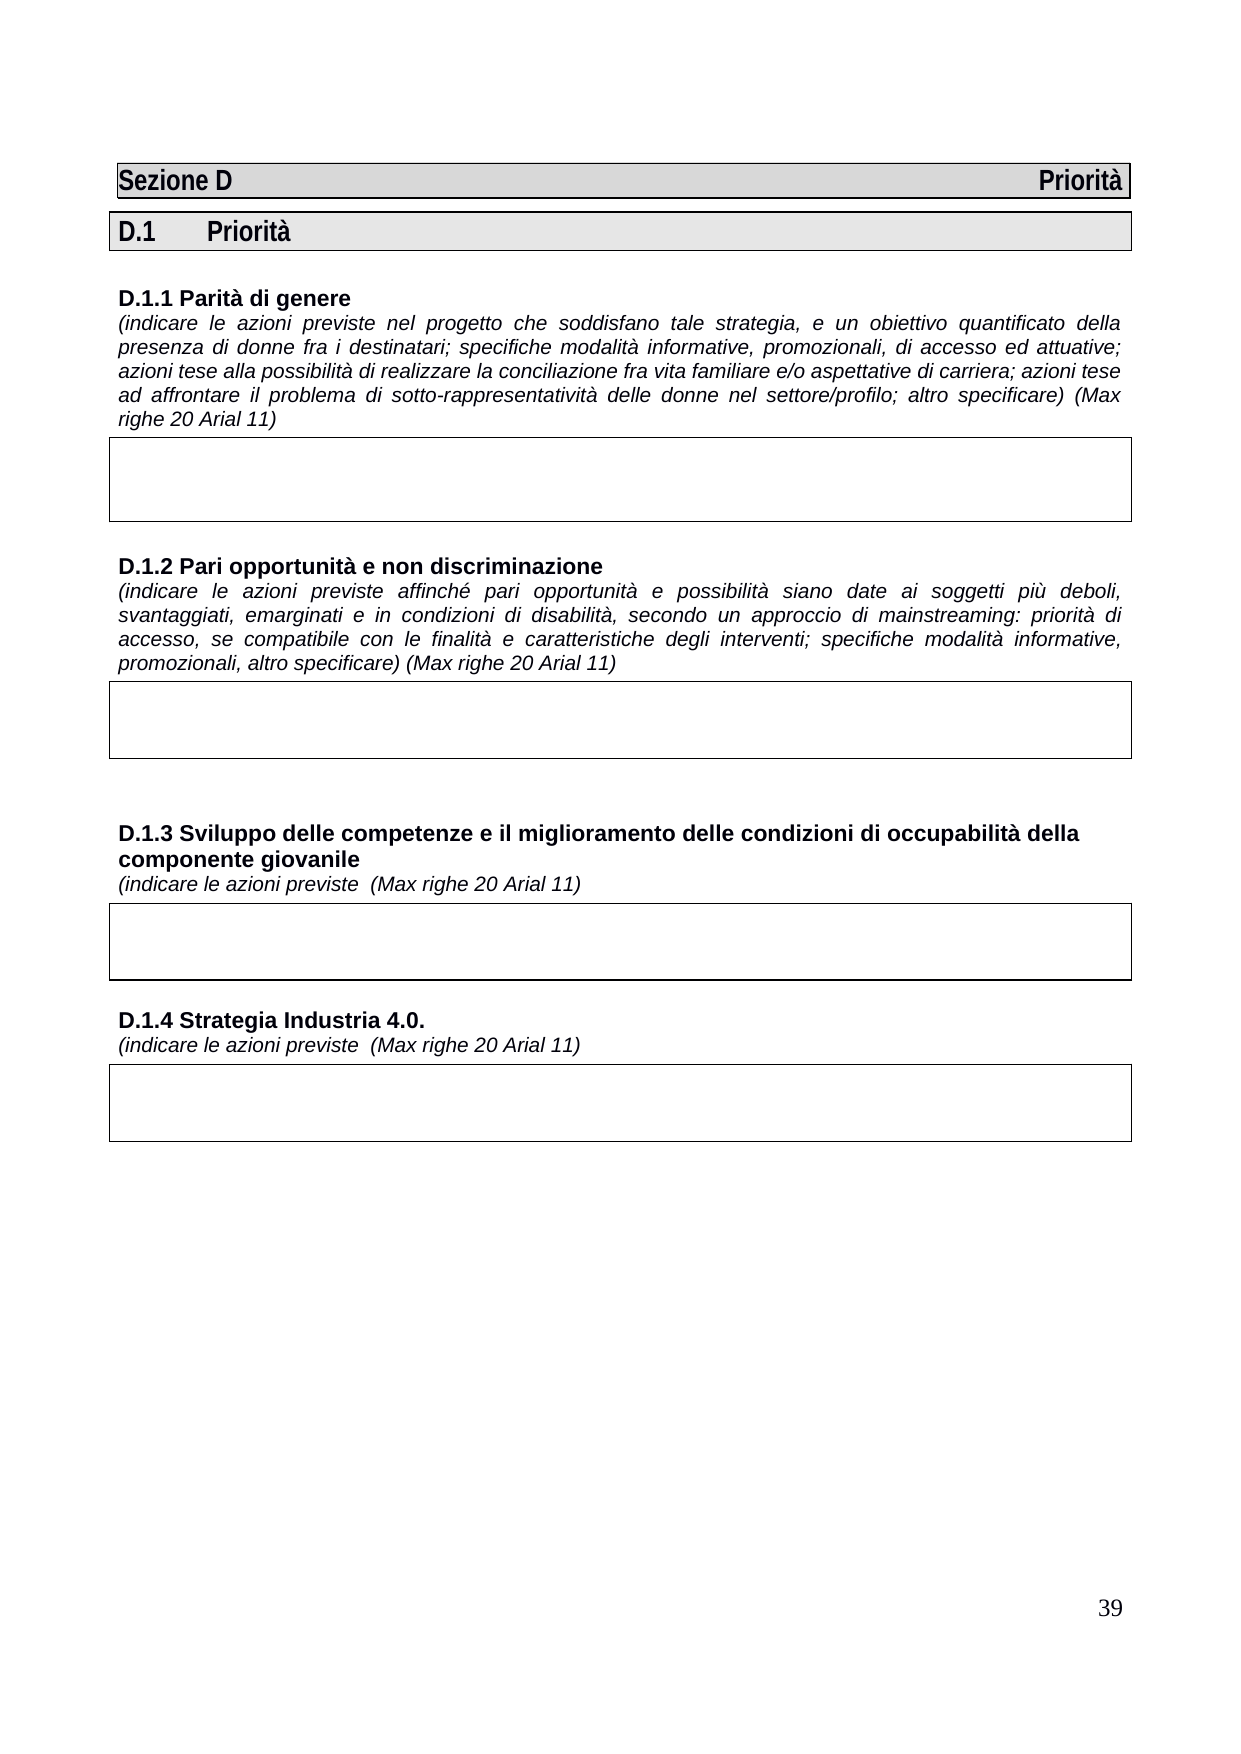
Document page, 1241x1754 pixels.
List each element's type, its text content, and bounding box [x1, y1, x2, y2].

text D.1.4 Strategia Industria 4.0. [118, 1007, 1123, 1033]
text (indicare le azioni previste (Max righe 20 Arial 11) [118, 872, 1123, 896]
text D.1.1 Parità di genere [118, 285, 1123, 311]
text (indicare le azioni previste affinché pari opportunità e possibilità siano date ai soggetti più deboli, svantaggiati, emarginati e in condizioni di disabilità, secondo un approccio di mainstreaming: priorità di accesso, se compatibile con le finalità e caratteristiche degli interventi; specifiche modalità informative, promozionali, altro specificare) (Max righe 20 Arial 11) [118, 579, 1123, 675]
text D.1.2 Pari opportunità e non discriminazione [118, 553, 1123, 579]
text componente giovanile [118, 846, 1123, 872]
text (indicare le azioni previste nel progetto che soddisfano tale strategia, e un obiettivo quantificato della presenza di donne fra i destinatari; specifiche modalità informative, promozionali, di accesso ed attuative; azioni tese alla possibilità di realizzare la conciliazione fra vita familiare e/o aspettative di carriera; azioni tese ad affrontare il problema di sotto-rappresentatività delle donne nel settore/profilo; altro specificare) (Max righe 20 Arial 11) [118, 311, 1123, 431]
list Sezione D Priorità [118, 164, 1129, 197]
text D.1 Priorità [110, 213, 1131, 250]
text D.1.3 Sviluppo delle competenze e il miglioramento delle condizioni di occupabilità della [118, 819, 1123, 846]
text (indicare le azioni previste (Max righe 20 Arial 11) [118, 1033, 1123, 1057]
